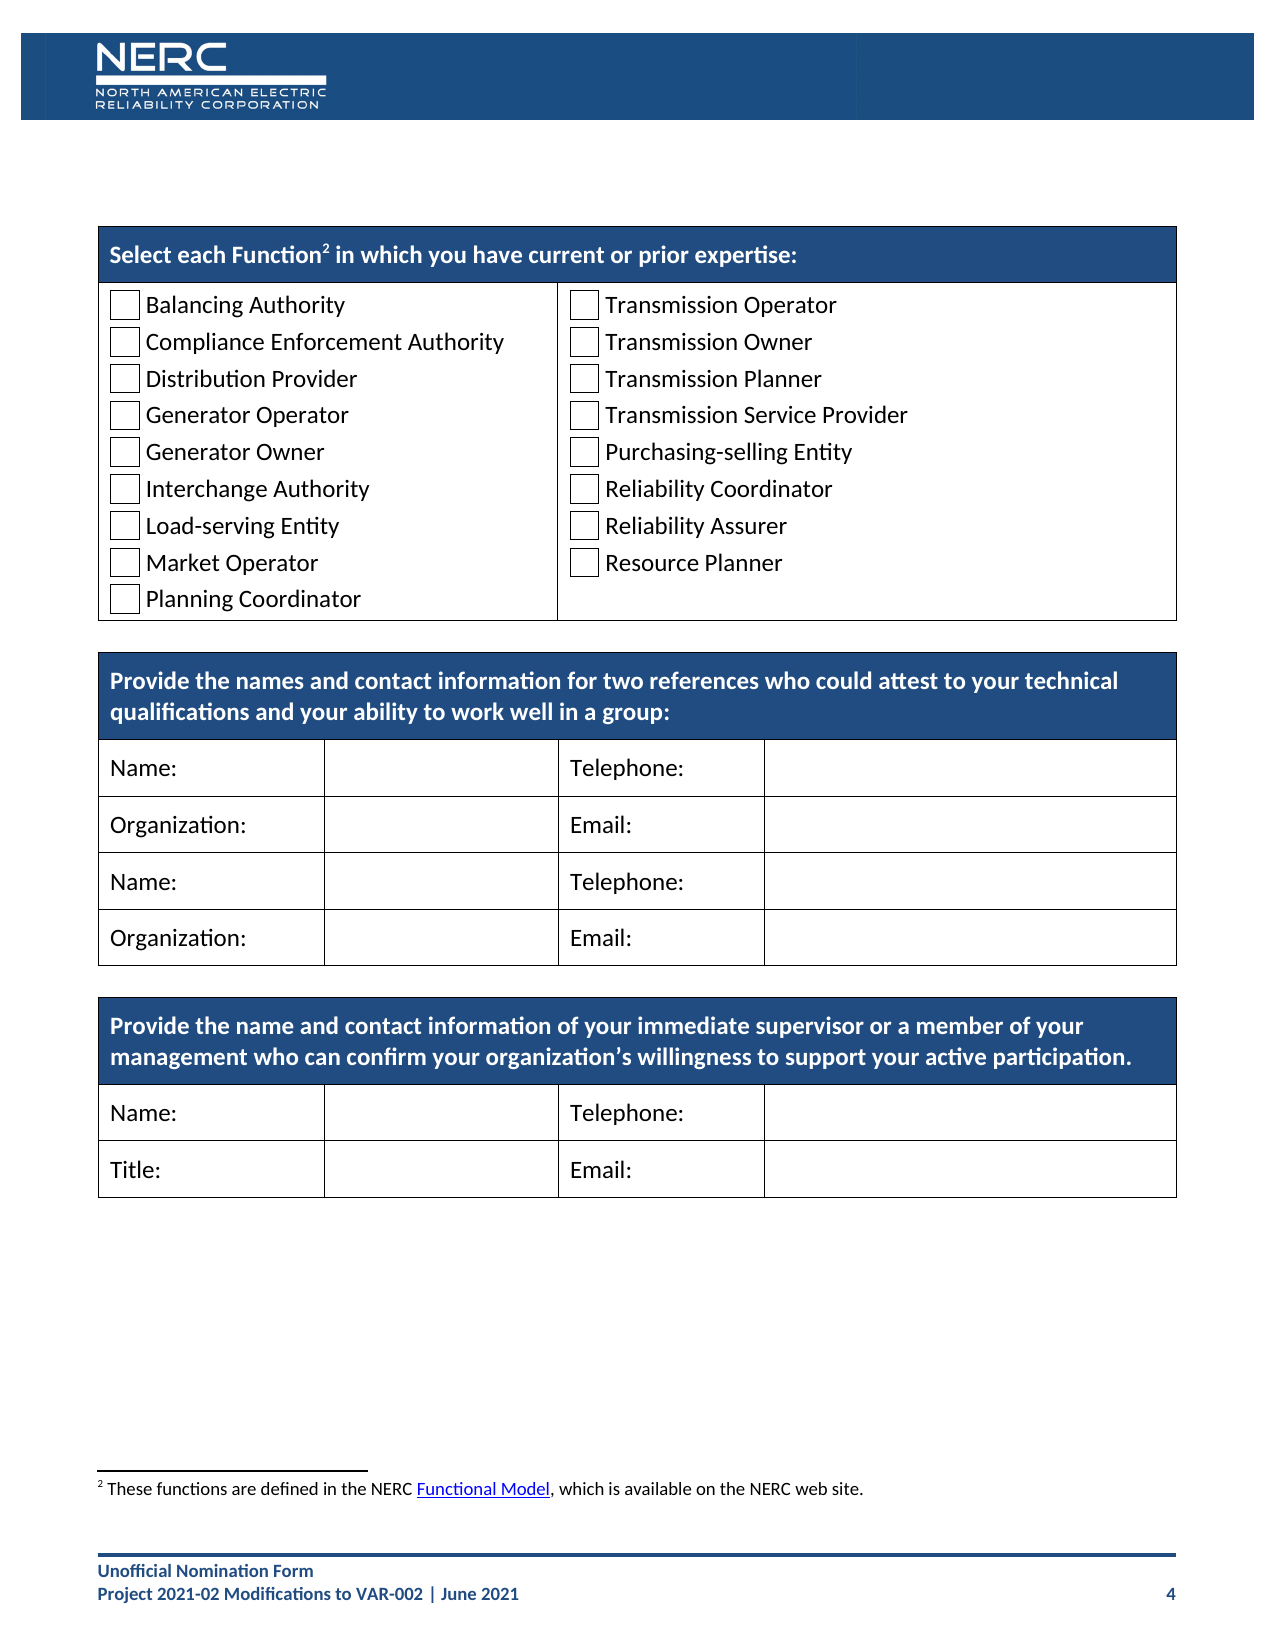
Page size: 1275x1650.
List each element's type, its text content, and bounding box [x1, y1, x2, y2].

table_cell [765, 853, 1176, 909]
table_cell Telephone: [559, 853, 764, 909]
table_cell [325, 1085, 558, 1140]
table_cell Telephone: [559, 1085, 764, 1140]
table_cell Organization: [99, 797, 324, 852]
table_cell [325, 740, 558, 796]
table_cell [325, 910, 558, 965]
table_cell Organization: [99, 910, 324, 965]
table_cell Name: [99, 853, 324, 909]
table_cell Transmission Operator Transmission Owner Transmission Planner Transmission Service Provider Purchasing-selling Entity Reliability Coordinator Reliability Assurer Resource Planner [558, 283, 1176, 620]
table_cell Telephone: [559, 740, 764, 796]
table_cell Email: [559, 910, 764, 965]
table_cell Email: [559, 797, 764, 852]
table_cell [765, 797, 1176, 852]
table_cell [765, 1085, 1176, 1140]
table_cell [325, 797, 558, 852]
table_cell [765, 740, 1176, 796]
picture [21, 33, 1254, 120]
table_header Provide the name and contact information of your immediate supervisor or a member of your management who can confirm your organization’s willingness to support your active participation. [99, 998, 1176, 1084]
table_cell Name: [99, 740, 324, 796]
table_cell [325, 853, 558, 909]
table_header Select each Function in which you have current or prior expertise: [99, 227, 1176, 282]
table_cell [325, 1141, 558, 1197]
table_cell [765, 1141, 1176, 1197]
table_cell Title: [99, 1141, 324, 1197]
table_cell [765, 910, 1176, 965]
table_cell Email: [559, 1141, 764, 1197]
table_cell Balancing Authority Compliance Enforcement Authority Distribution Provider Generator Operator Generator Owner Interchange Authority Load-serving Entity Market Operator Planning Coordinator [99, 283, 557, 620]
table_cell Name: [99, 1085, 324, 1140]
table_header Provide the names and contact information for two references who could attest to your technical qualifications and your ability to work well in a group: [99, 653, 1176, 739]
